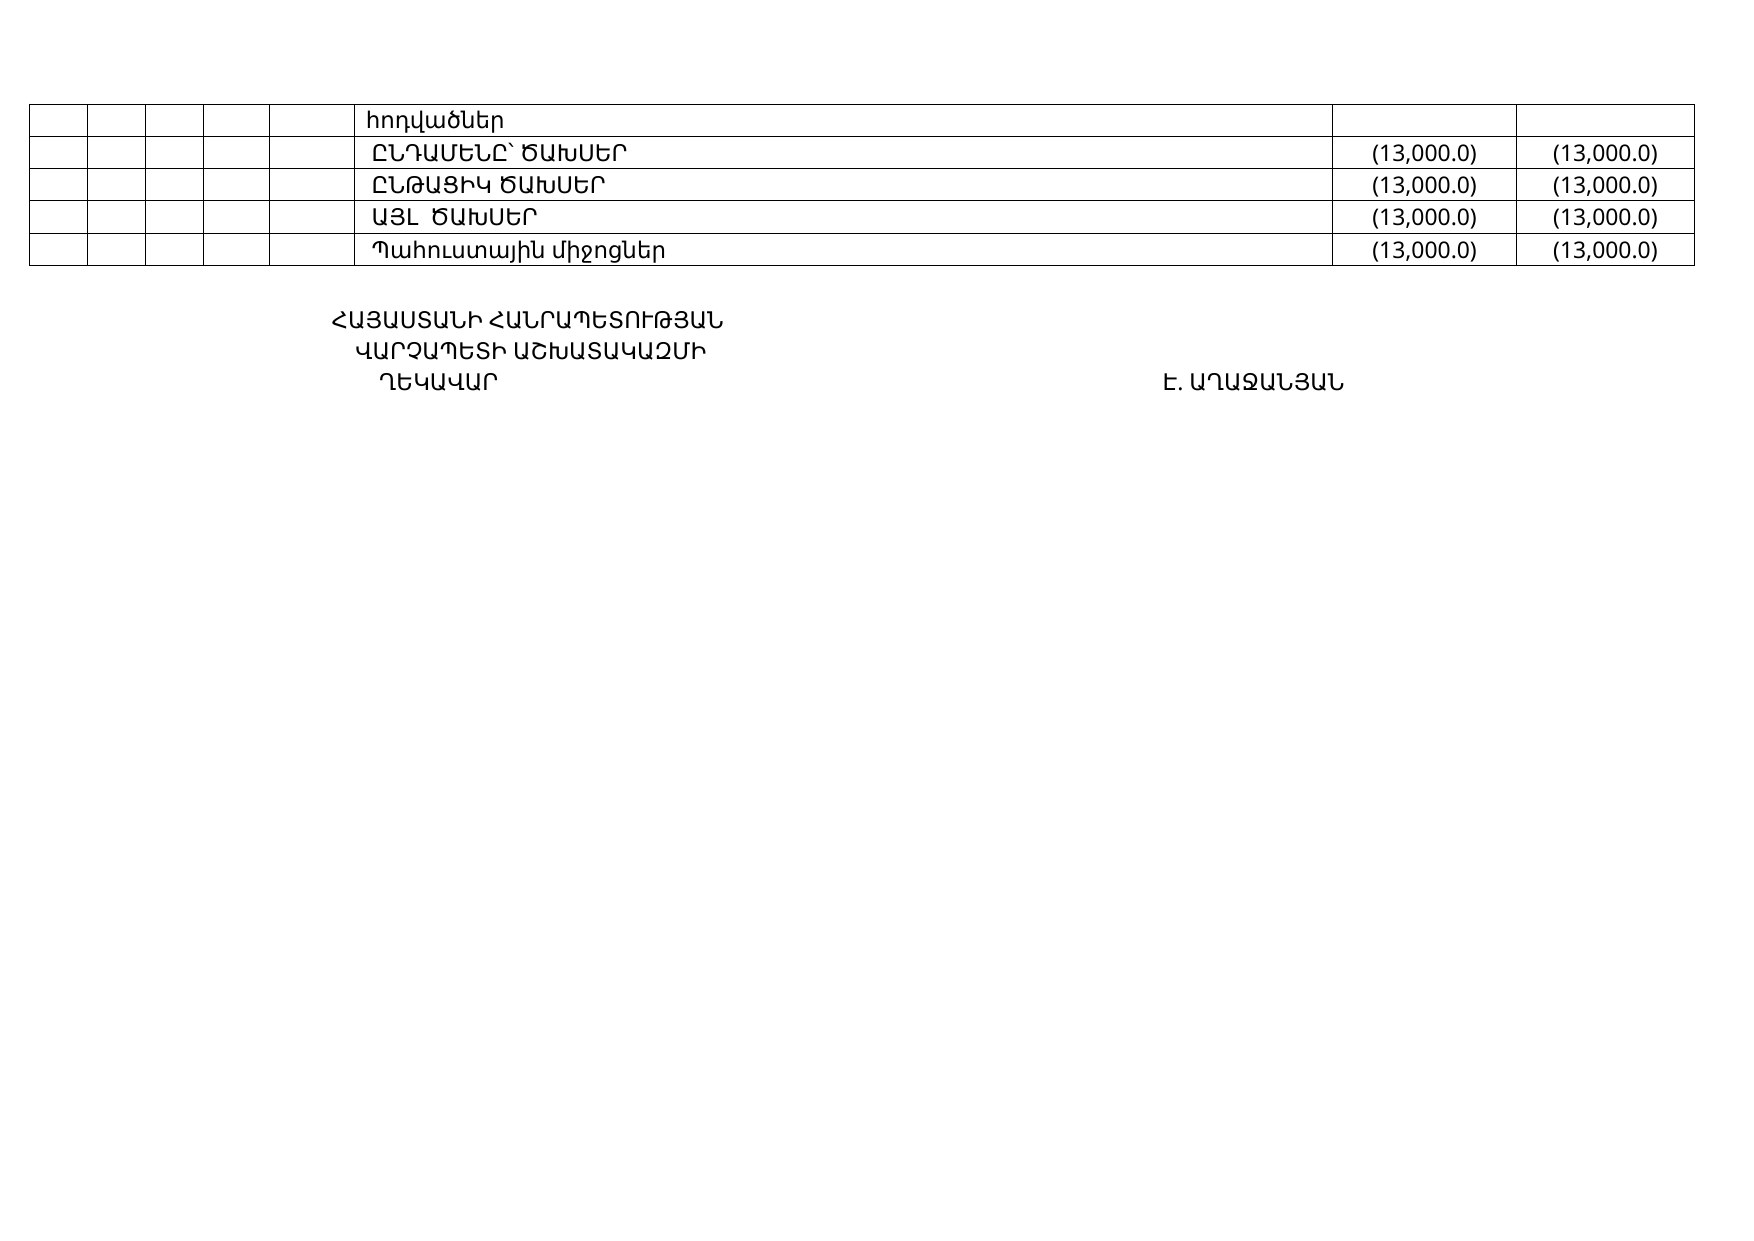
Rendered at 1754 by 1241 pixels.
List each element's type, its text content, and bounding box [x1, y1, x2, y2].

table_cell [146, 201, 203, 233]
table_cell [88, 105, 145, 136]
table_cell ԸՆԹԱՑԻԿ ԾԱԽՍԵՐ [355, 169, 1332, 200]
table_cell [270, 201, 354, 233]
table_cell [270, 137, 354, 168]
table_cell [146, 169, 203, 200]
table_cell [204, 169, 269, 200]
table_cell [204, 105, 269, 136]
table_cell [204, 137, 269, 168]
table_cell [355, 105, 1332, 136]
table_cell [270, 105, 354, 136]
table_cell [88, 201, 145, 233]
table_cell [1517, 105, 1694, 136]
table_cell (13,000.0) [1517, 201, 1694, 233]
table_cell (13,000.0) [1333, 201, 1516, 233]
table_cell [88, 234, 145, 265]
table_cell [30, 234, 87, 265]
table_cell [204, 201, 269, 233]
table_cell (13,000.0) [1333, 137, 1516, 168]
table_cell Պահուստային միջոցներ [355, 234, 1332, 265]
text ՂԵԿԱՎԱՐ Է. ԱՂԱՋԱՆՅԱՆ [106, 366, 1604, 397]
table_cell [270, 169, 354, 200]
table_cell [270, 234, 354, 265]
table_cell (13,000.0) [1517, 137, 1694, 168]
table_cell [146, 137, 203, 168]
table_cell (13,000.0) [1517, 234, 1694, 265]
table_cell [30, 201, 87, 233]
table_cell ԱՅԼ ԾԱԽՍԵՐ [355, 201, 1332, 233]
table_cell [30, 105, 87, 136]
table_cell [146, 234, 203, 265]
table_cell [88, 137, 145, 168]
table_cell (13,000.0) [1333, 169, 1516, 200]
table_cell (13,000.0) [1517, 169, 1694, 200]
table_cell [30, 169, 87, 200]
table_cell [1333, 105, 1516, 136]
text ՎԱՐՉԱՊԵՏԻ ԱՇԽԱՏԱԿԱԶՄԻ [331, 335, 1604, 366]
table_cell [146, 105, 203, 136]
table_cell [88, 169, 145, 200]
table_cell [204, 234, 269, 265]
text ՀԱՅԱՍՏԱՆԻ ՀԱՆՐԱՊԵՏՈՒԹՅԱՆ [256, 304, 1604, 335]
table_cell ԸՆԴԱՄԵՆԸ՝ ԾԱԽՍԵՐ [355, 137, 1332, 168]
table_cell (13,000.0) [1333, 234, 1516, 265]
table_cell [30, 137, 87, 168]
